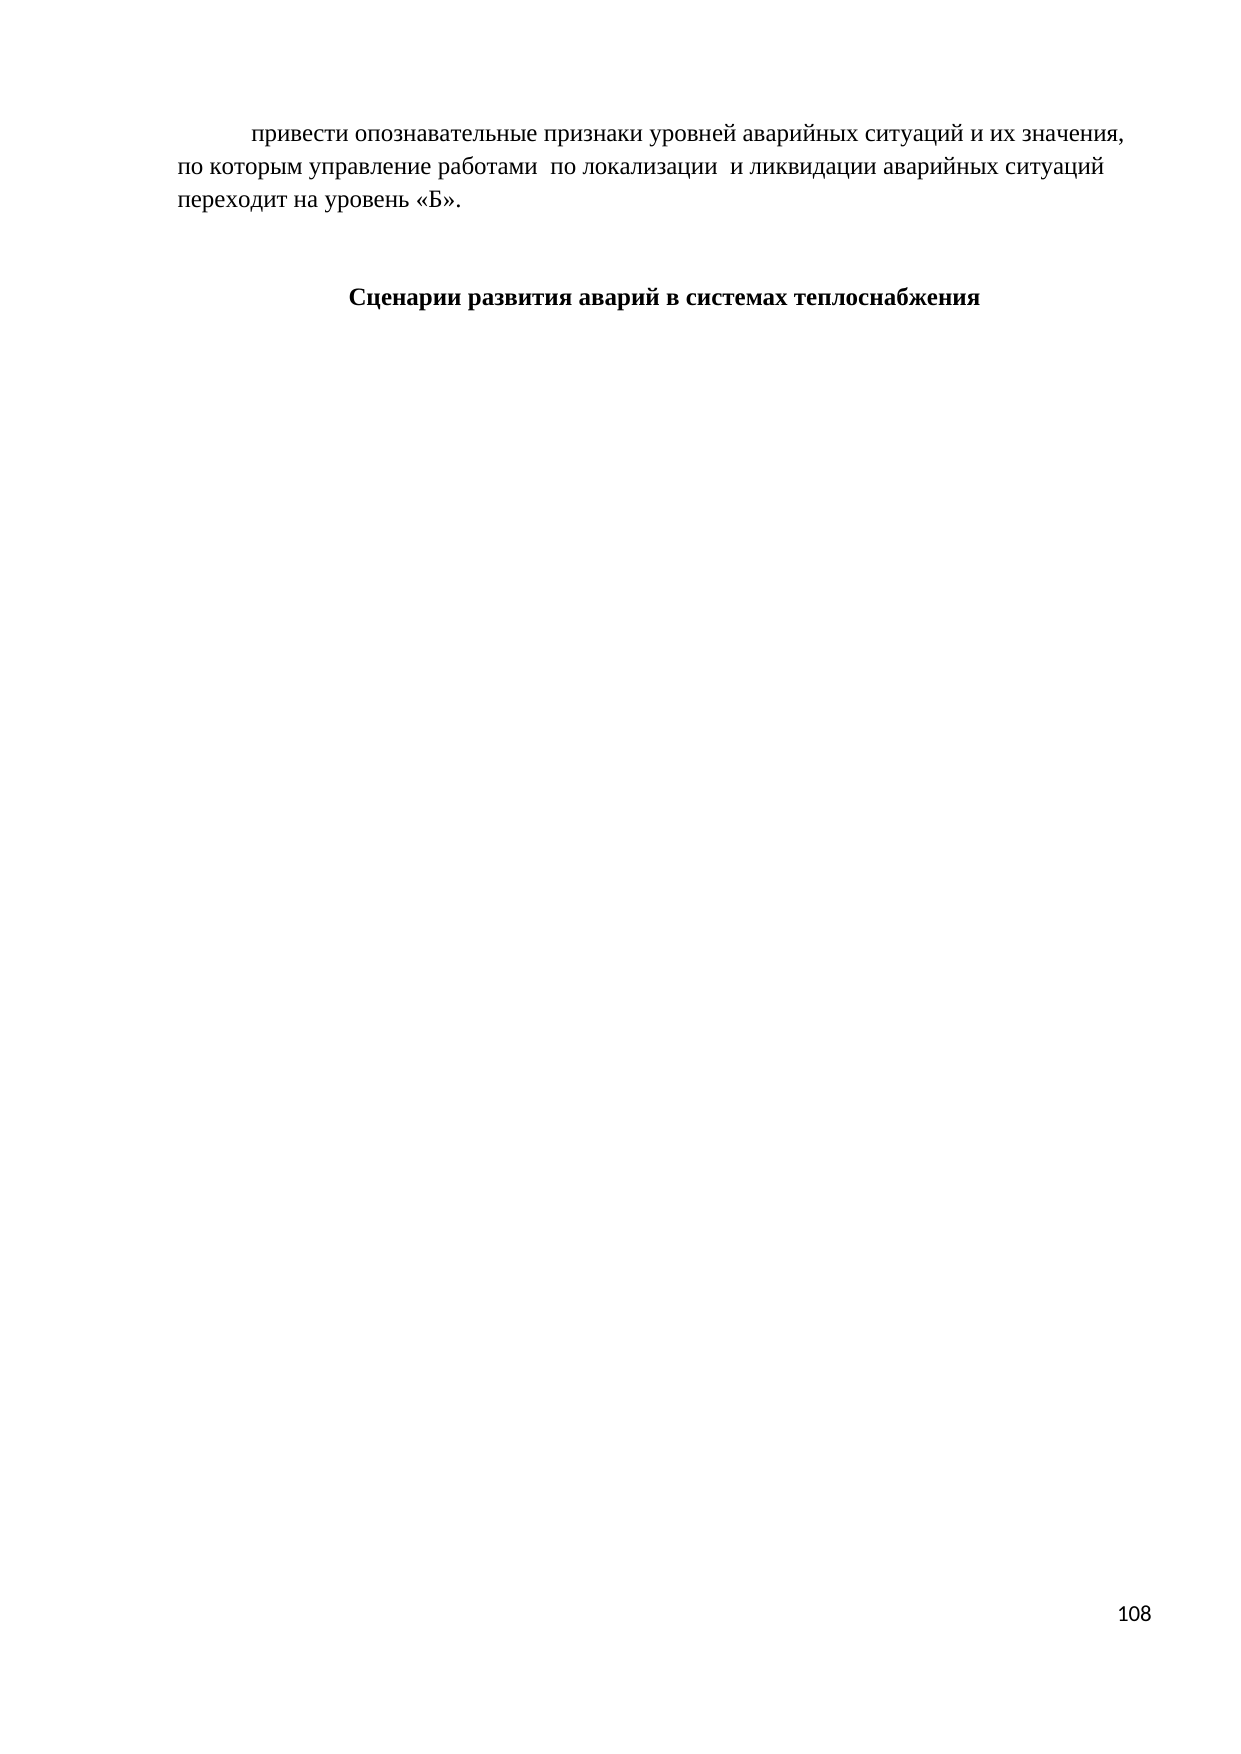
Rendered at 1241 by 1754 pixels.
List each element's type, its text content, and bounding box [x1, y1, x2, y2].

text Сценарии развития аварий в системах теплоснабжения [177, 282, 1152, 311]
text привести опознавательные признаки уровней аварийных ситуаций и их значения, по которым управление работами по локализации и ликвидации аварийных ситуаций переходит на уровень «Б». [177, 118, 1152, 213]
